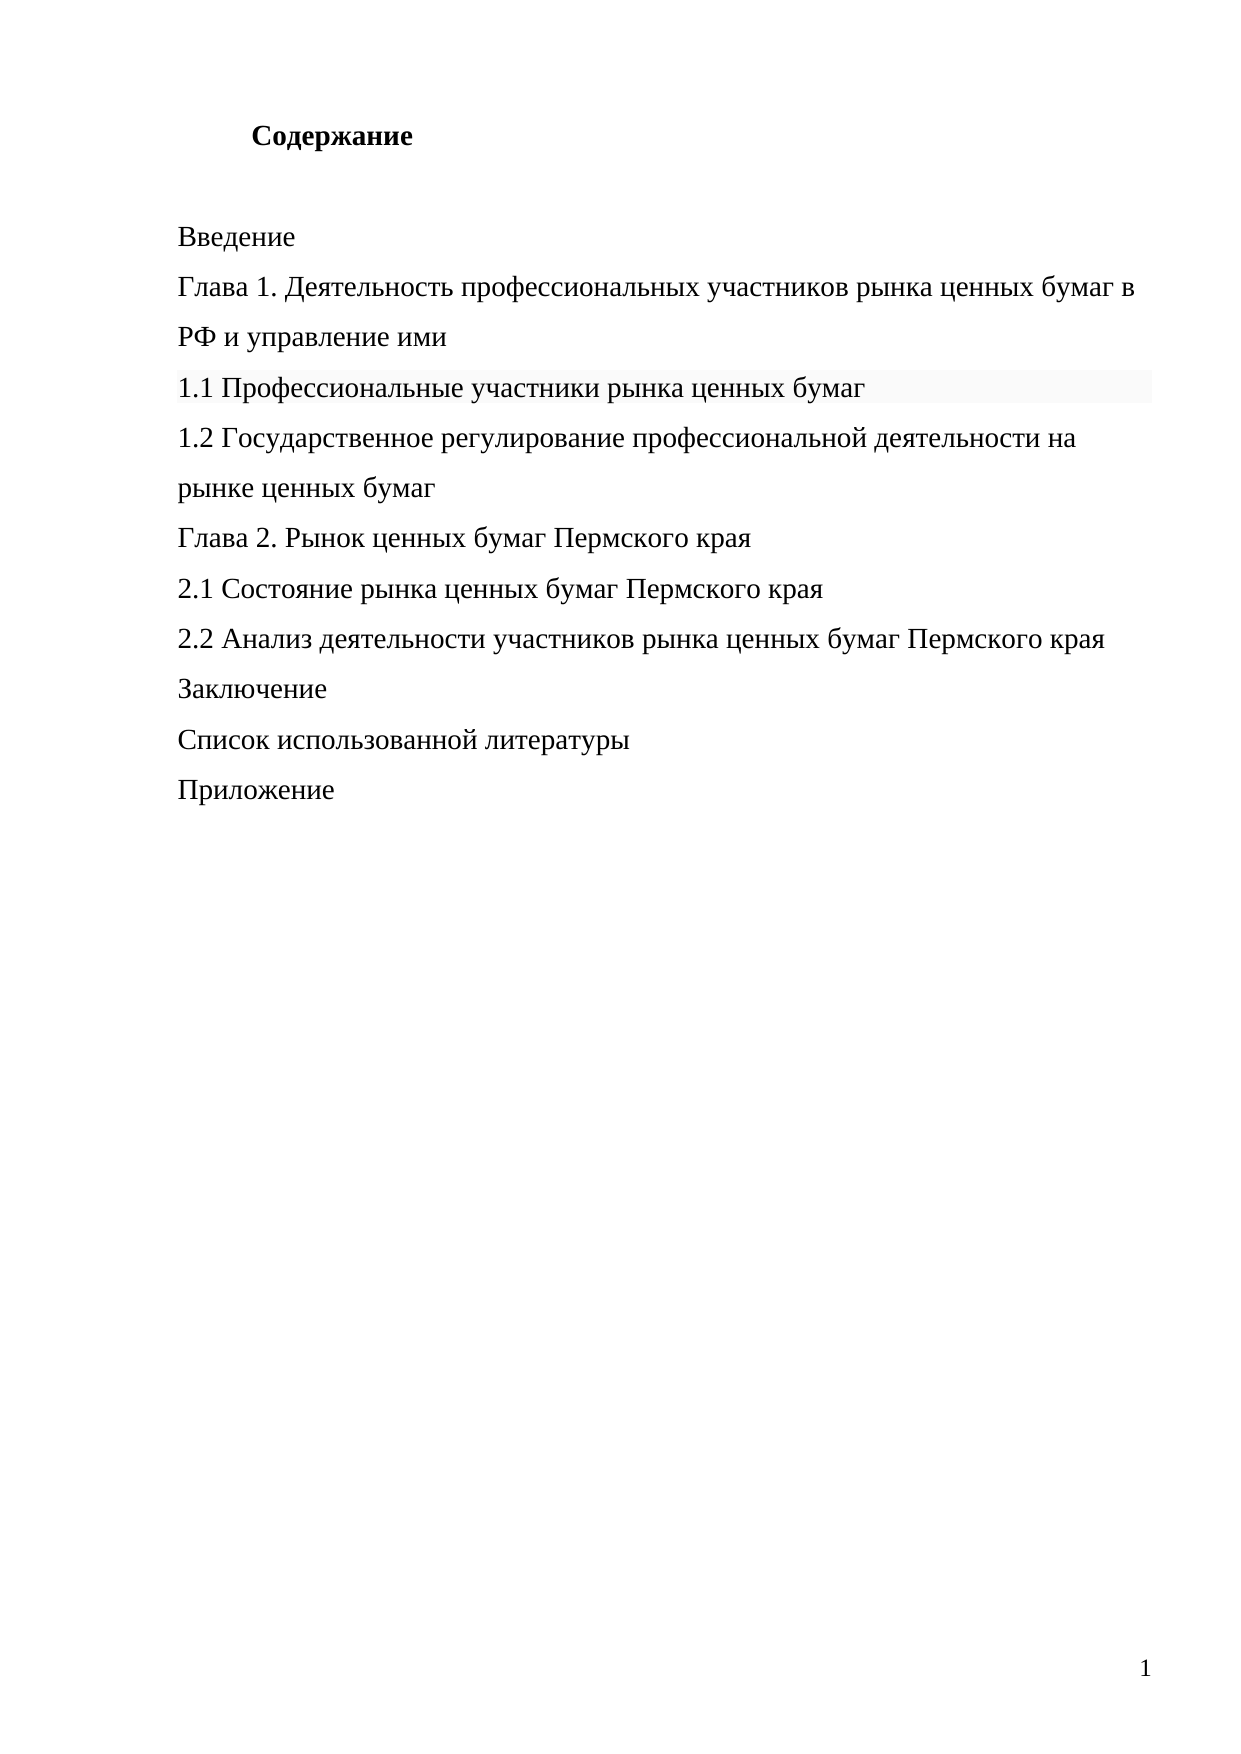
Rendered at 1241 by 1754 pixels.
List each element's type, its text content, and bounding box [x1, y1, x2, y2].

text 2.1 Состояние рынка ценных бумаг Пермского края [177, 571, 1152, 604]
text Глава 1. Деятельность профессиональных участников рынка ценных бумаг в РФ и управление ими [177, 269, 1152, 353]
text Список использованной литературы [177, 722, 1152, 755]
text 2.2 Анализ деятельности участников рынка ценных бумаг Пермского края [177, 621, 1152, 655]
text 1.1 Профессиональные участники рынка ценных бумаг [177, 370, 1152, 403]
text Глава 2. Рынок ценных бумаг Пермского края [177, 521, 1152, 554]
text 1.2 Государственное регулирование профессиональной деятельности на рынке ценных бумаг [177, 420, 1152, 504]
text Заключение [177, 672, 1152, 705]
text Приложение [177, 772, 1152, 806]
text Введение [177, 219, 1152, 252]
text Содержание [177, 118, 1152, 152]
